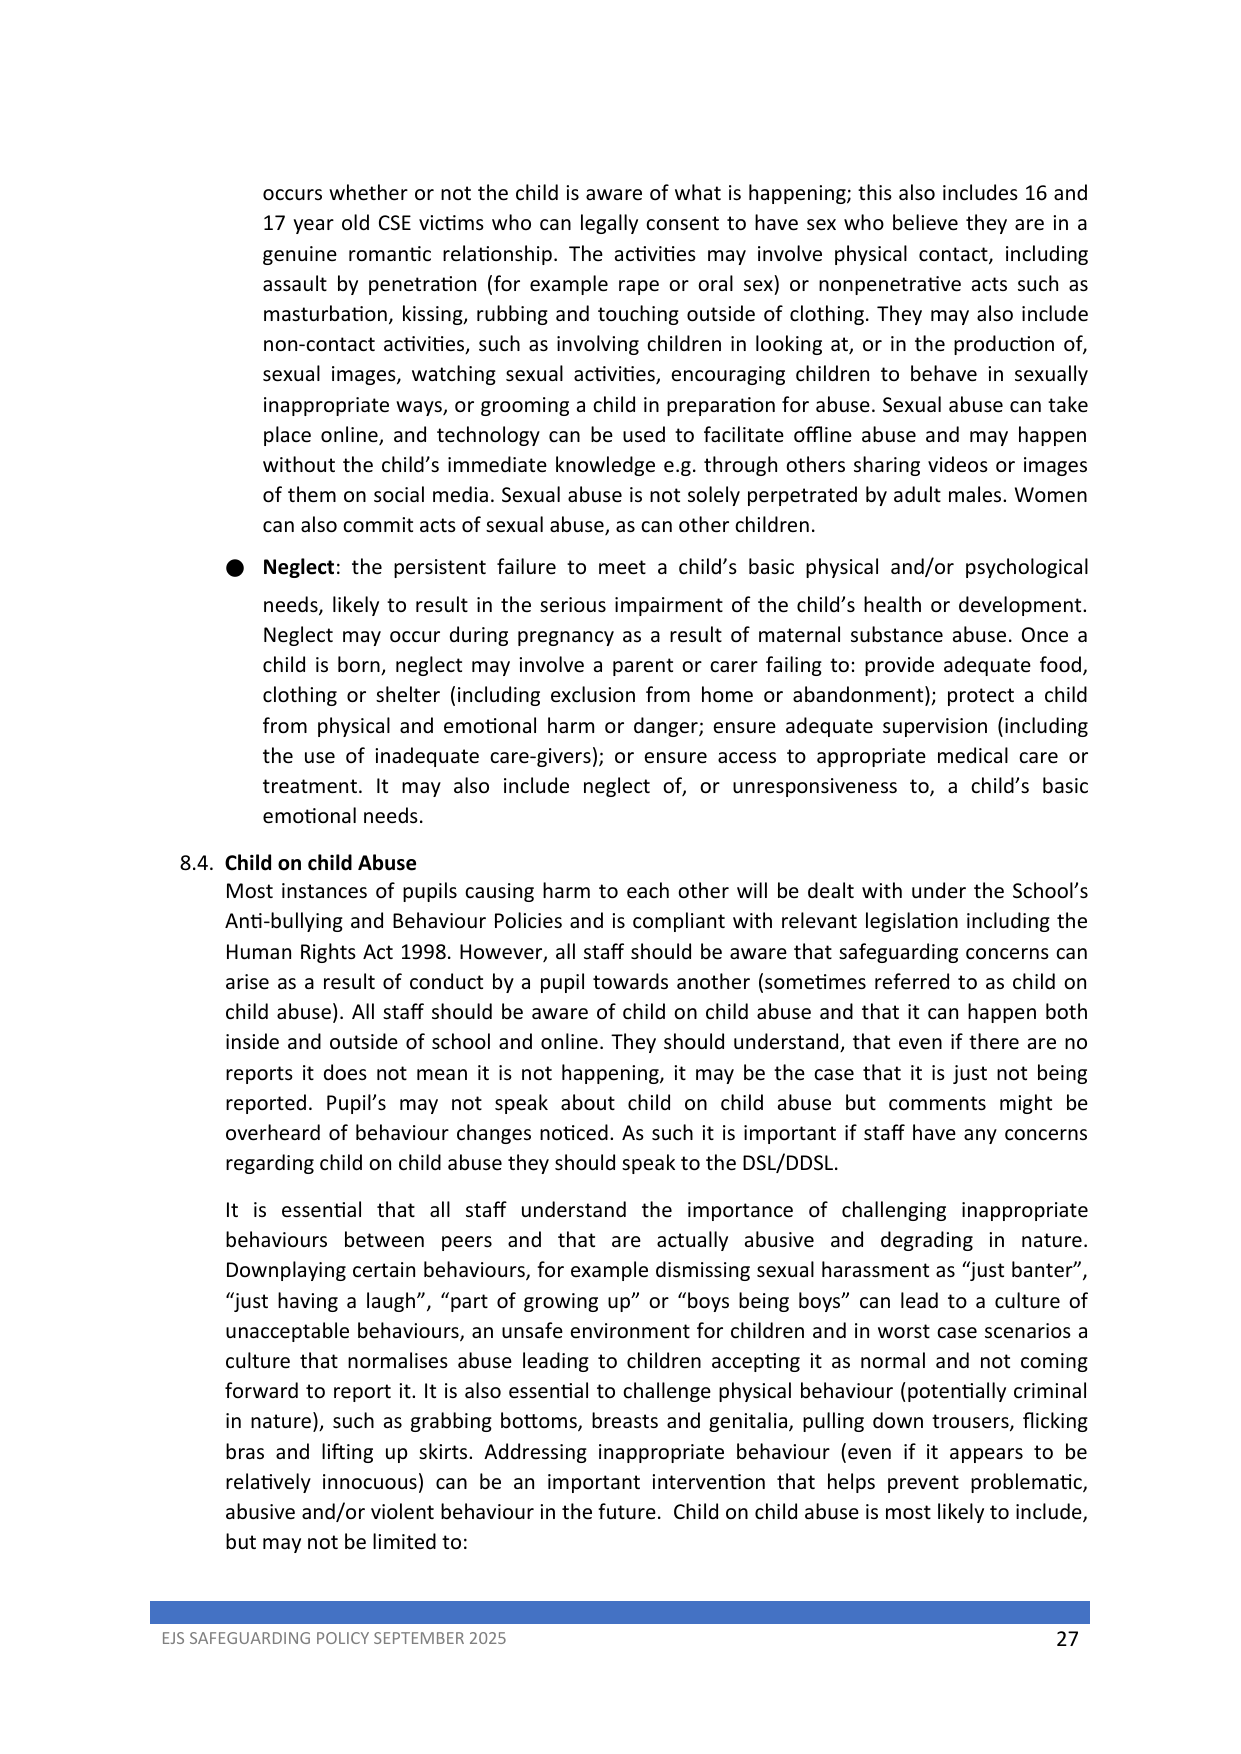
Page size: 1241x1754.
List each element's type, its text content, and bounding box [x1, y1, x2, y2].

text It is essential that all staff understand the importance of challenging inappropriate behaviours between peers and that are actually abusive and degrading in nature. Downplaying certain behaviours, for example dismissing sexual harassment as “just banter”, “just having a laugh”, “part of growing up” or “boys being boys” can lead to a culture of unacceptable behaviours, an unsafe environment for children and in worst case scenarios a culture that normalises abuse leading to children accepting it as normal and not coming forward to report it. It is also essential to challenge physical behaviour (potentially criminal in nature), such as grabbing bottoms, breasts and genitalia, pulling down trousers, flicking bras and lifting up skirts. Addressing inappropriate behaviour (even if it appears to be relatively innocuous) can be an important intervention that helps prevent problematic, abusive and/or violent behaviour in the future. Child on child abuse is most likely to include, but may not be limited to: [225, 1195, 1090, 1555]
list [225, 178, 1090, 539]
text Most instances of pupils causing harm to each other will be dealt with under the School’s Anti-bullying and Behaviour Policies and is compliant with relevant legislation including the Human Rights Act 1998. However, all staff should be aware that safeguarding concerns can arise as a result of conduct by a pupil towards another (sometimes referred to as child on child abuse). All staff should be aware of child on child abuse and that it can happen both inside and outside of school and online. They should understand, that even if there are no reports it does not mean it is not happening, it may be the case that it is just not being reported. Pupil’s may not speak about child on child abuse but comments might be overheard of behaviour changes noticed. As such it is important if staff have any concerns regarding child on child abuse they should speak to the DSL/DDSL. [225, 876, 1090, 1176]
subtitle Child on child Abuse [179, 848, 1090, 876]
list Neglect: the persistent failure to meet a child’s basic physical and/or psychological needs, likely to result in the serious impairment of the child’s health or development. Neglect may occur during pregnancy as a result of maternal substance abuse. Once a child is born, neglect may involve a parent or carer failing to: provide adequate food, clothing or shelter (including exclusion from home or abandonment); protect a child from physical and emotional harm or danger; ensure adequate supervision (including the use of inadequate care-givers); or ensure access to appropriate medical care or treatment. It may also include neglect of, or unresponsiveness to, a child’s basic emotional needs. [225, 541, 1090, 829]
